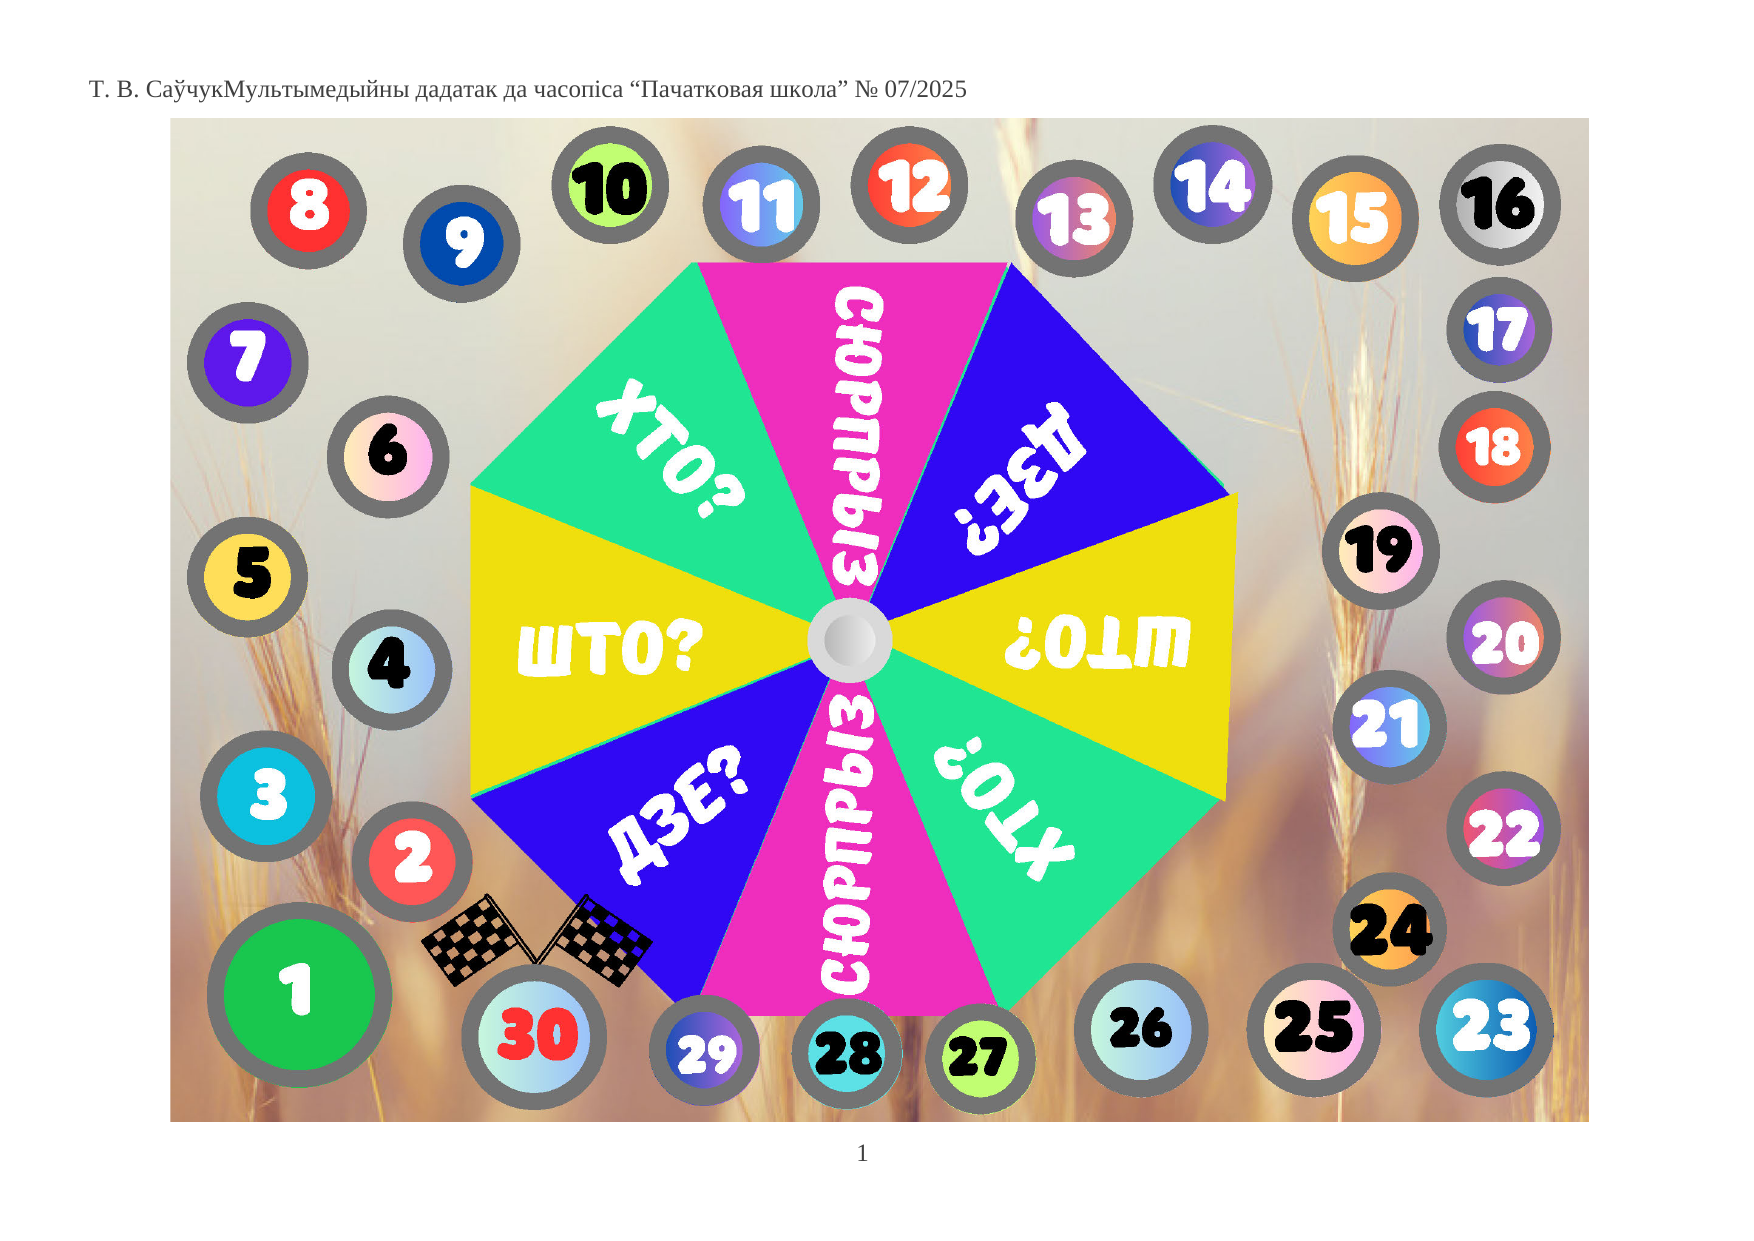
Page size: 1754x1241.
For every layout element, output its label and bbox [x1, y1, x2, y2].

picture [170, 118, 1589, 1122]
